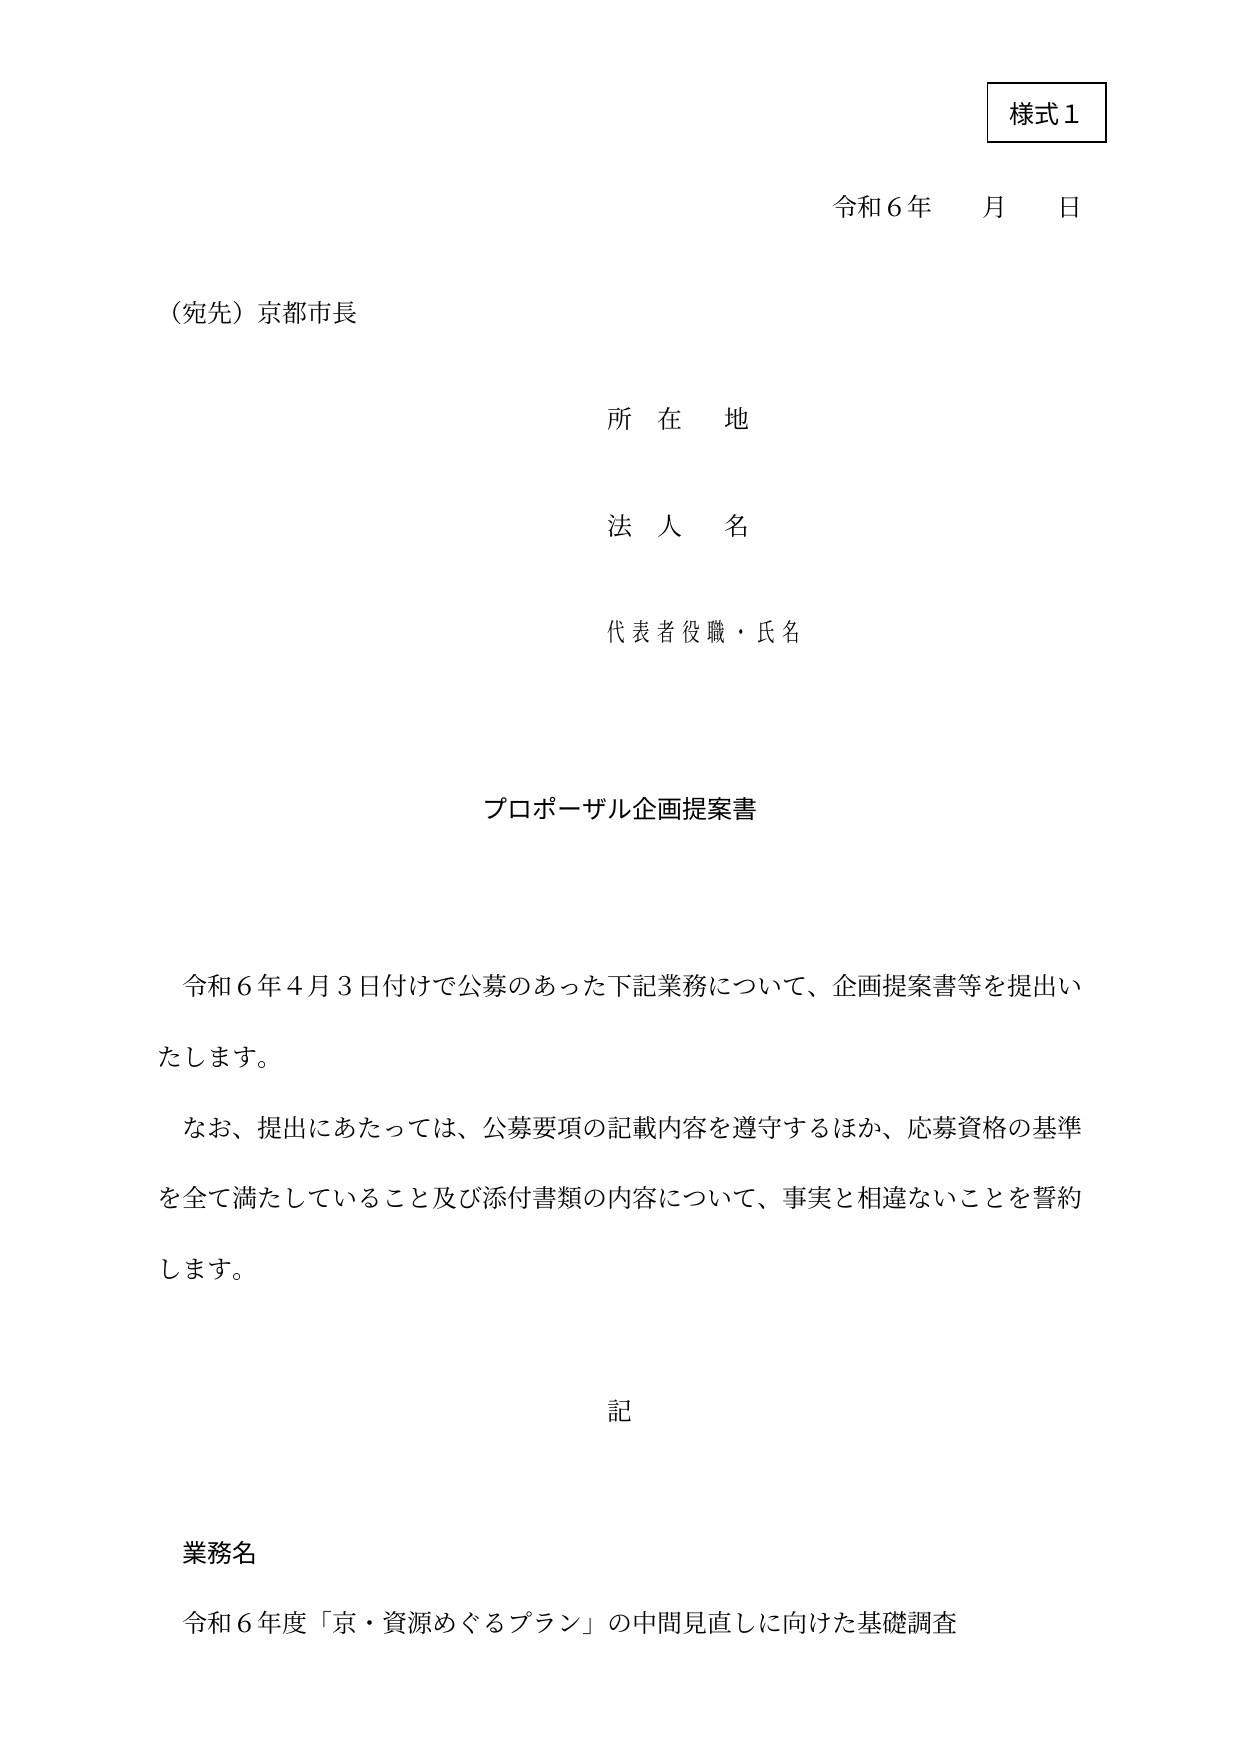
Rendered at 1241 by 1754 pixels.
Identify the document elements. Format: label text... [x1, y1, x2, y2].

text 法人名 [606, 489, 1083, 560]
text 令和６年４月３日付けで公募のあった下記業務について、企画提案書等を提出いたします。 [158, 949, 1083, 1091]
text 令和６年度「京・資源めぐるプラン」の中間見直しに向けた基礎調査 [183, 1587, 1083, 1658]
text なお、提出にあたっては、公募要項の記載内容を遵守するほか、応募資格の基準を全て満たしていること及び添付書類の内容について、事実と相違ないことを誓約します。 [158, 1091, 1083, 1303]
text プロポーザル企画提案書 [158, 772, 1083, 843]
text 代表者役職・氏名 [606, 595, 1083, 666]
text 所在地 [581, 383, 1083, 453]
text 業務名 [183, 1516, 1083, 1587]
text （宛先）京都市長 [158, 276, 1083, 347]
text 記 [158, 1374, 1083, 1445]
text 令和６年 月 日 [158, 170, 1083, 241]
